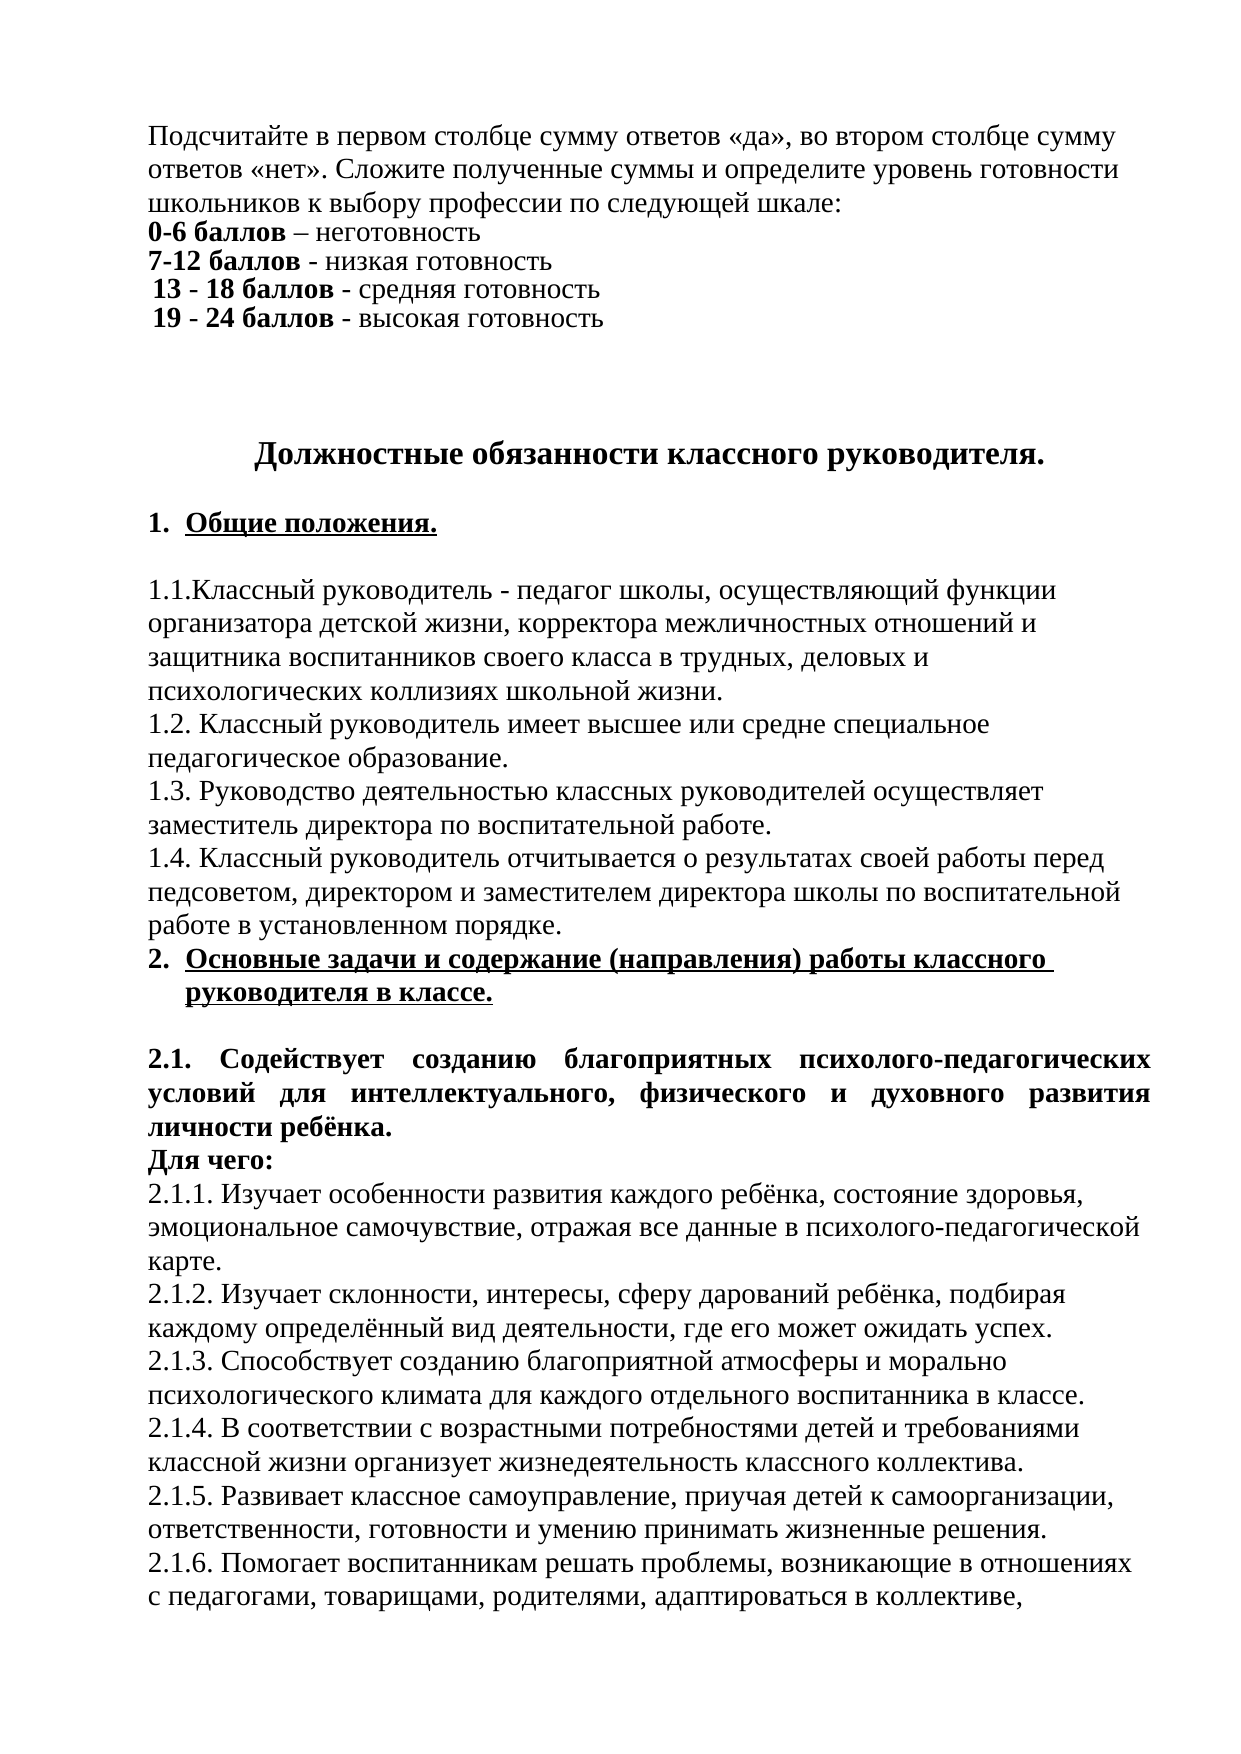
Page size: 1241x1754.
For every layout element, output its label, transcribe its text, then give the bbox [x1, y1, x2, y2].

text 1.3. Руководство деятельностью классных руководителей осуществляет заместитель директора по воспитательной работе. [148, 773, 1152, 840]
text 2.1.1. Изучает особенности развития каждого ребёнка, состояние здоровья, эмоциональное самочувствие, отражая все данные в психолого-педагогической карте. [148, 1176, 1152, 1276]
list Общие положения. [148, 505, 1152, 538]
text 0-6 баллов – неготовность [148, 219, 1150, 247]
text Должностные обязанности классного руководителя. [148, 433, 1152, 471]
list Основные задачи и содержание (направления) работы классного руководителя в классе. [148, 941, 1152, 1008]
text 1.1.Классный руководитель - педагог школы, осуществляющий функции организатора детской жизни, корректора межличностных отношений и защитника воспитанников своего класса в трудных, деловых и психологических коллизиях школьной жизни. [148, 572, 1152, 706]
text Для чего: [148, 1142, 1152, 1176]
text 13 - 18 баллов - средняя готовность [148, 276, 1150, 304]
text 2.1.5. Развивает классное самоуправление, приучая детей к самоорганизации, ответственности, готовности и умению принимать жизненные решения. [148, 1478, 1152, 1545]
text 1.4. Классный руководитель отчитывается о результатах своей работы перед педсоветом, директором и заместителем директора школы по воспитательной работе в установленном порядке. [148, 840, 1152, 941]
text 2.1.2. Изучает склонности, интересы, сферу дарований ребёнка, подбирая каждому определённый вид деятельности, где его может ожидать успех. [148, 1276, 1152, 1343]
text 2.1.4. В соответствии с возрастными потребностями детей и требованиями классной жизни организует жизнедеятельность классного коллектива. [148, 1411, 1152, 1478]
text 19 - 24 баллов - высокая готовность [148, 304, 1150, 333]
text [148, 1545, 1152, 1612]
text 7-12 баллов - низкая готовность [148, 247, 1150, 276]
text 2.1. Содействует созданию благоприятных психолого-педагогических условий для интеллектуального, физического и духовного развития личности ребёнка. [148, 1042, 1152, 1142]
text 1.2. Классный руководитель имеет высшее или средне специальное педагогическое образование. [148, 706, 1152, 773]
text Подсчитайте в первом столбце сумму ответов «да», во втором столбце сумму ответов «нет». Сложите полученные суммы и определите уровень готовности школьников к выбору профессии по следующей шкале: [148, 118, 1152, 219]
text 2.1.3. Способствует созданию благоприятной атмосферы и морально психологического климата для каждого отдельного воспитанника в классе. [148, 1343, 1152, 1411]
